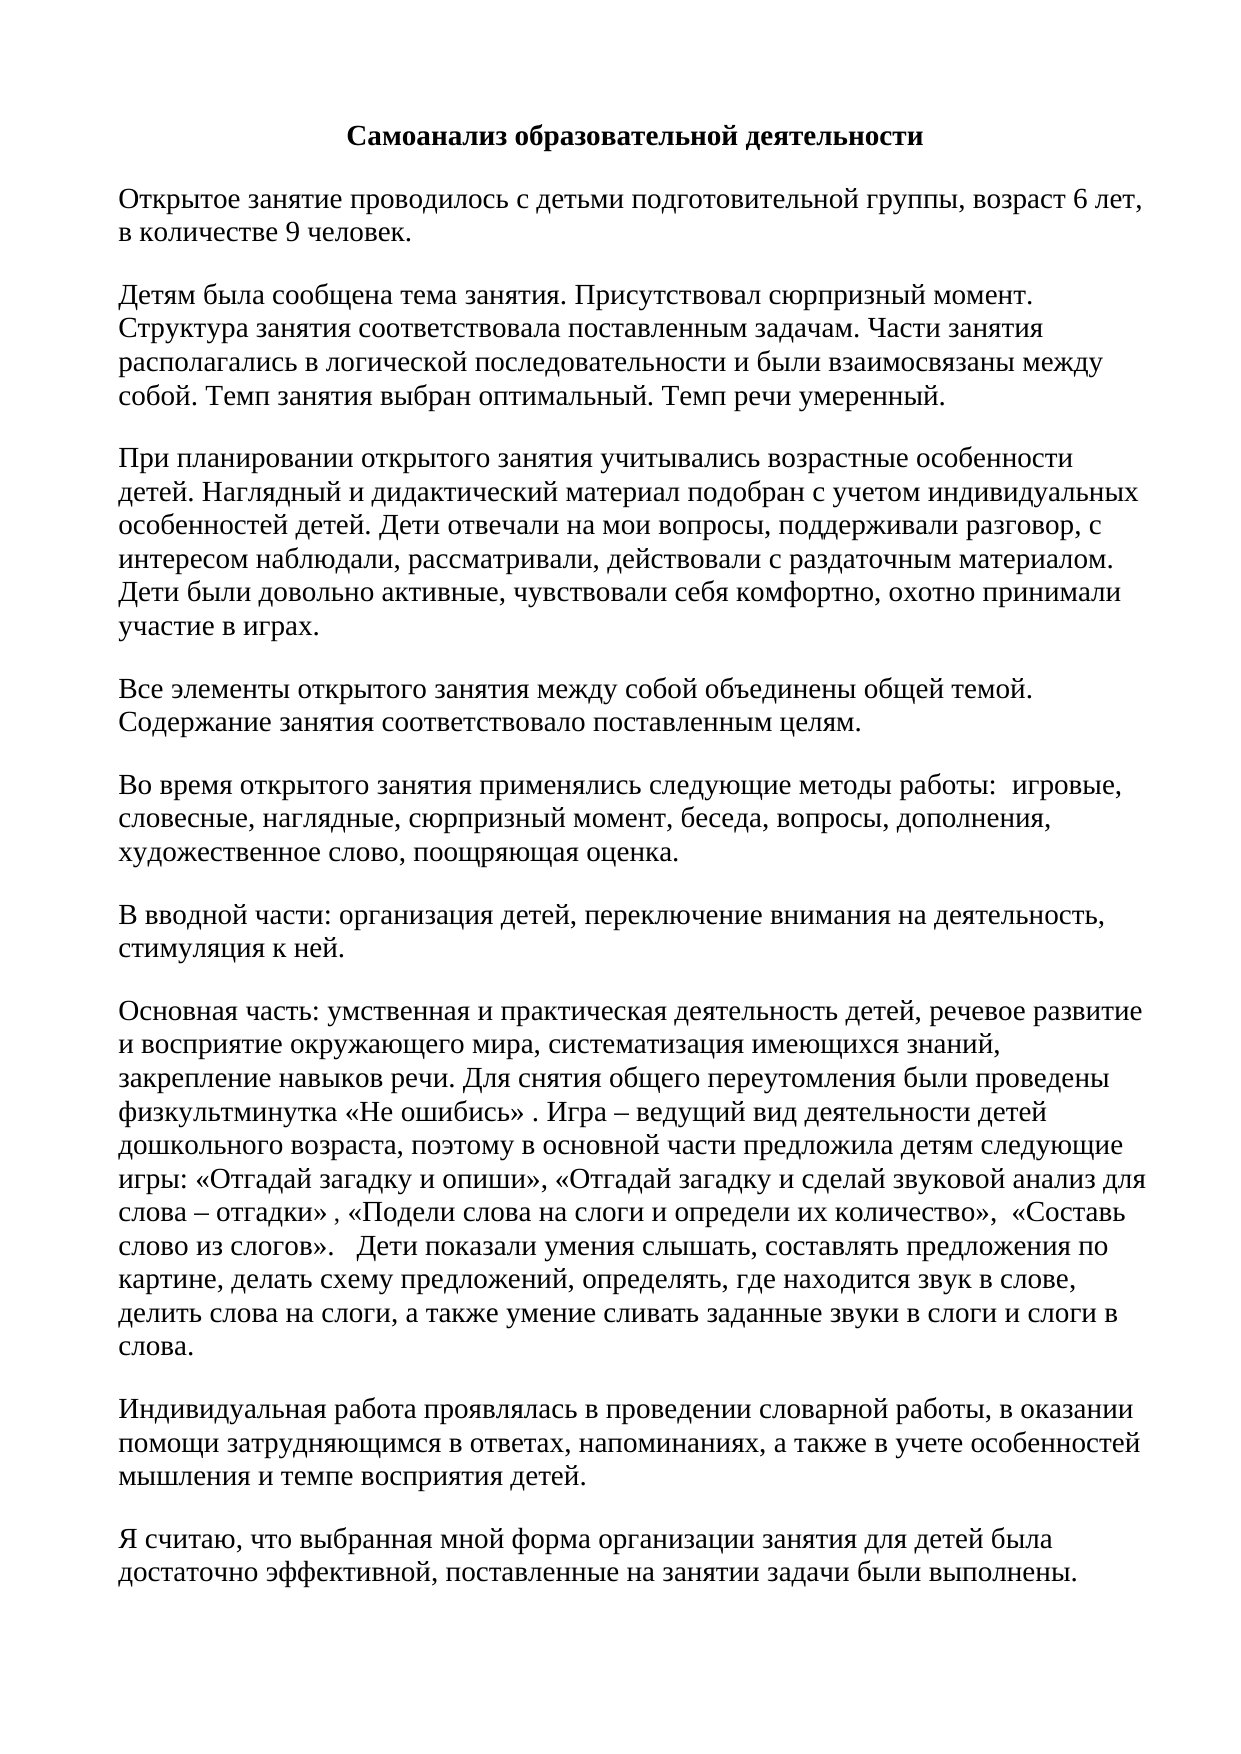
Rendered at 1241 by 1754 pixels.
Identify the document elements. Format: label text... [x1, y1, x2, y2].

text Во время открытого занятия применялись следующие методы работы: игровые, словесные, наглядные, сюрпризный момент, беседа, вопросы, дополнения, художественное слово, поощряющая оценка. [118, 767, 1152, 868]
text Самоанализ образовательной деятельности [118, 118, 1152, 152]
text Я считаю, что выбранная мной форма организации занятия для детей была достаточно эффективной, поставленные на занятии задачи были выполнены. [118, 1521, 1152, 1588]
text Индивидуальная работа проявлялась в проведении словарной работы, в оказании помощи затрудняющимся в ответах, напоминаниях, а также в учете особенностей мышления и темпе восприятия детей. [118, 1391, 1152, 1492]
text При планировании открытого занятия учитывались возрастные особенности детей. Наглядный и дидактический материал подобран с учетом индивидуальных особенностей детей. Дети отвечали на мои вопросы, поддерживали разговор, с интересом наблюдали, рассматривали, действовали с раздаточным материалом. Дети были довольно активные, чувствовали себя комфортно, охотно принимали участие в играх. [118, 440, 1152, 642]
text Основная часть: умственная и практическая деятельность детей, речевое развитие и восприятие окружающего мира, систематизация имеющихся знаний, закрепление навыков речи. Для снятия общего переутомления были проведены физкультминутка «Не ошибись» . Игра – ведущий вид деятельности детей дошкольного возраста, поэтому в основной части предложила детям следующие игры: «Отгадай загадку и опиши», «Отгадай загадку и сделай звуковой анализ для слова – отгадки» , «Подели слова на слоги и определи их количество», «Составь слово из слогов». Дети показали умения слышать, составлять предложения по картине, делать схему предложений, определять, где находится звук в слове, делить слова на слоги, а также умение сливать заданные звуки в слоги и слоги в слова. [118, 993, 1152, 1362]
text Все элементы открытого занятия между собой объединены общей темой. Содержание занятия соответствовало поставленным целям. [118, 671, 1152, 738]
text Открытое занятие проводилось с детьми подготовительной группы, возраст 6 лет, в количестве 9 человек. [118, 181, 1152, 248]
text В вводной части: организация детей, переключение внимания на деятельность, стимуляция к ней. [118, 897, 1152, 964]
text Детям была сообщена тема занятия. Присутствовал сюрпризный момент. Структура занятия соответствовала поставленным задачам. Части занятия располагались в логической последовательности и были взаимосвязаны между собой. Темп занятия выбран оптимальный. Темп речи умеренный. [118, 277, 1152, 411]
